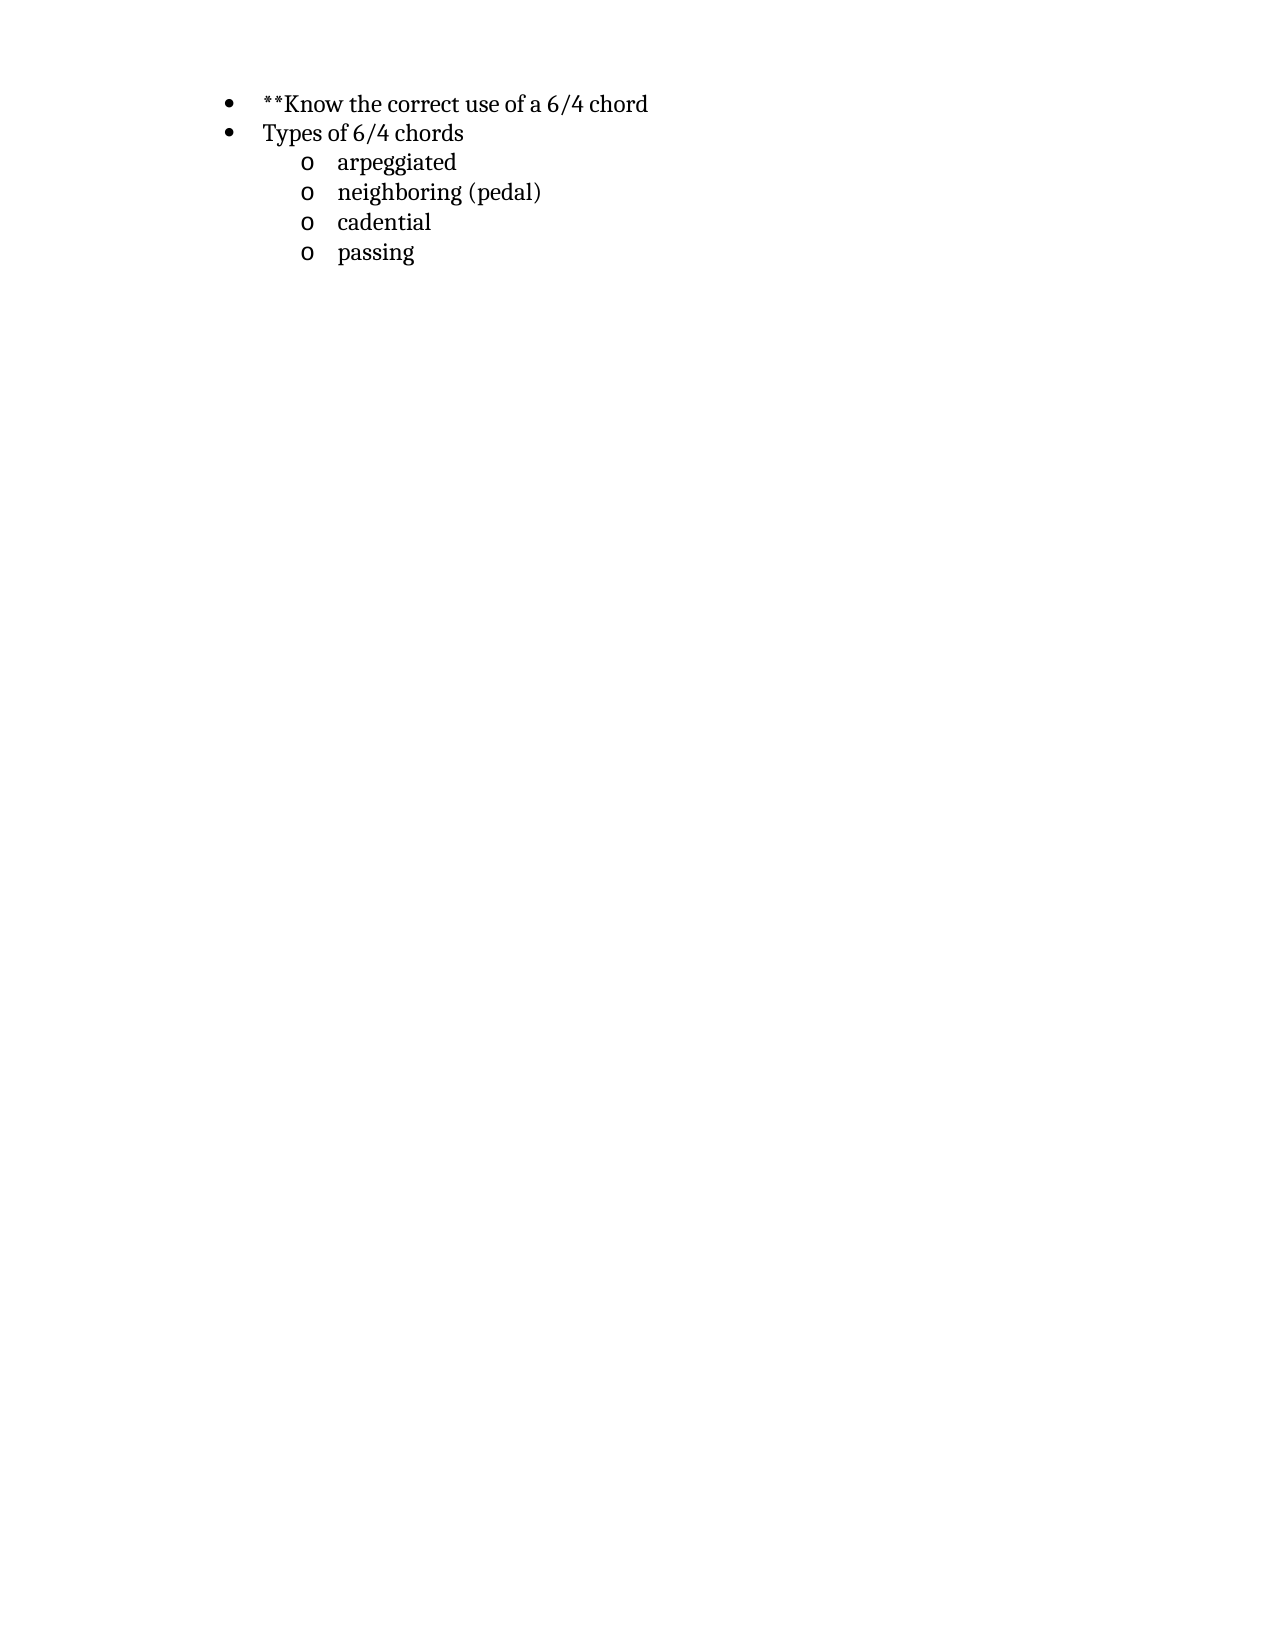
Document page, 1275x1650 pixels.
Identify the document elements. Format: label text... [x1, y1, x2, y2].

list neighboring (pedal) [300, 177, 1087, 207]
list Types of 6/4 chords [225, 119, 1087, 147]
list **Know the correct use of a 6/4 chord [225, 90, 1087, 119]
list passing [300, 237, 1087, 267]
list cadential [300, 207, 1087, 237]
list arpeggiated [300, 147, 1087, 177]
